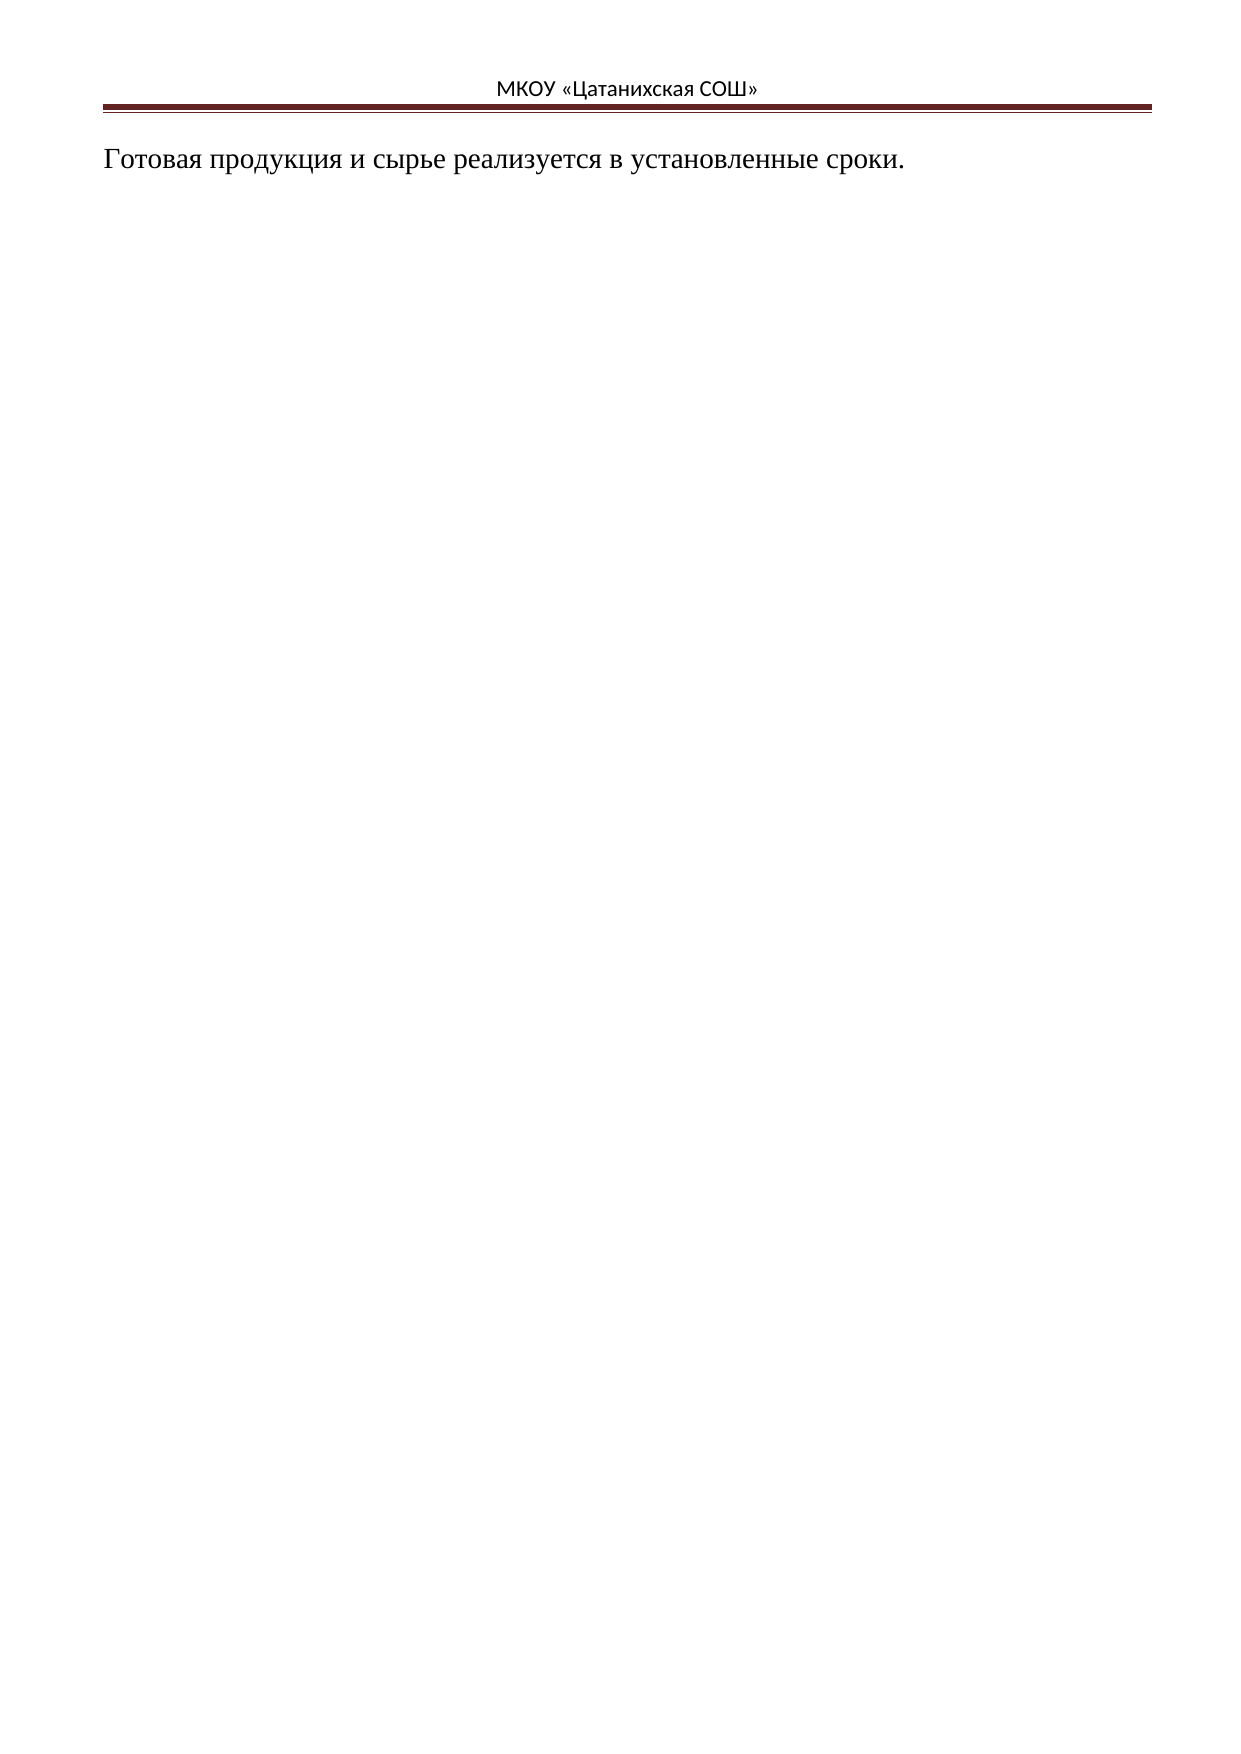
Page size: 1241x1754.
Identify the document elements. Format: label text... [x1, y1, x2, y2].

text Готовая продукция и сырье реализуется в установленные сроки. [103, 141, 1152, 175]
